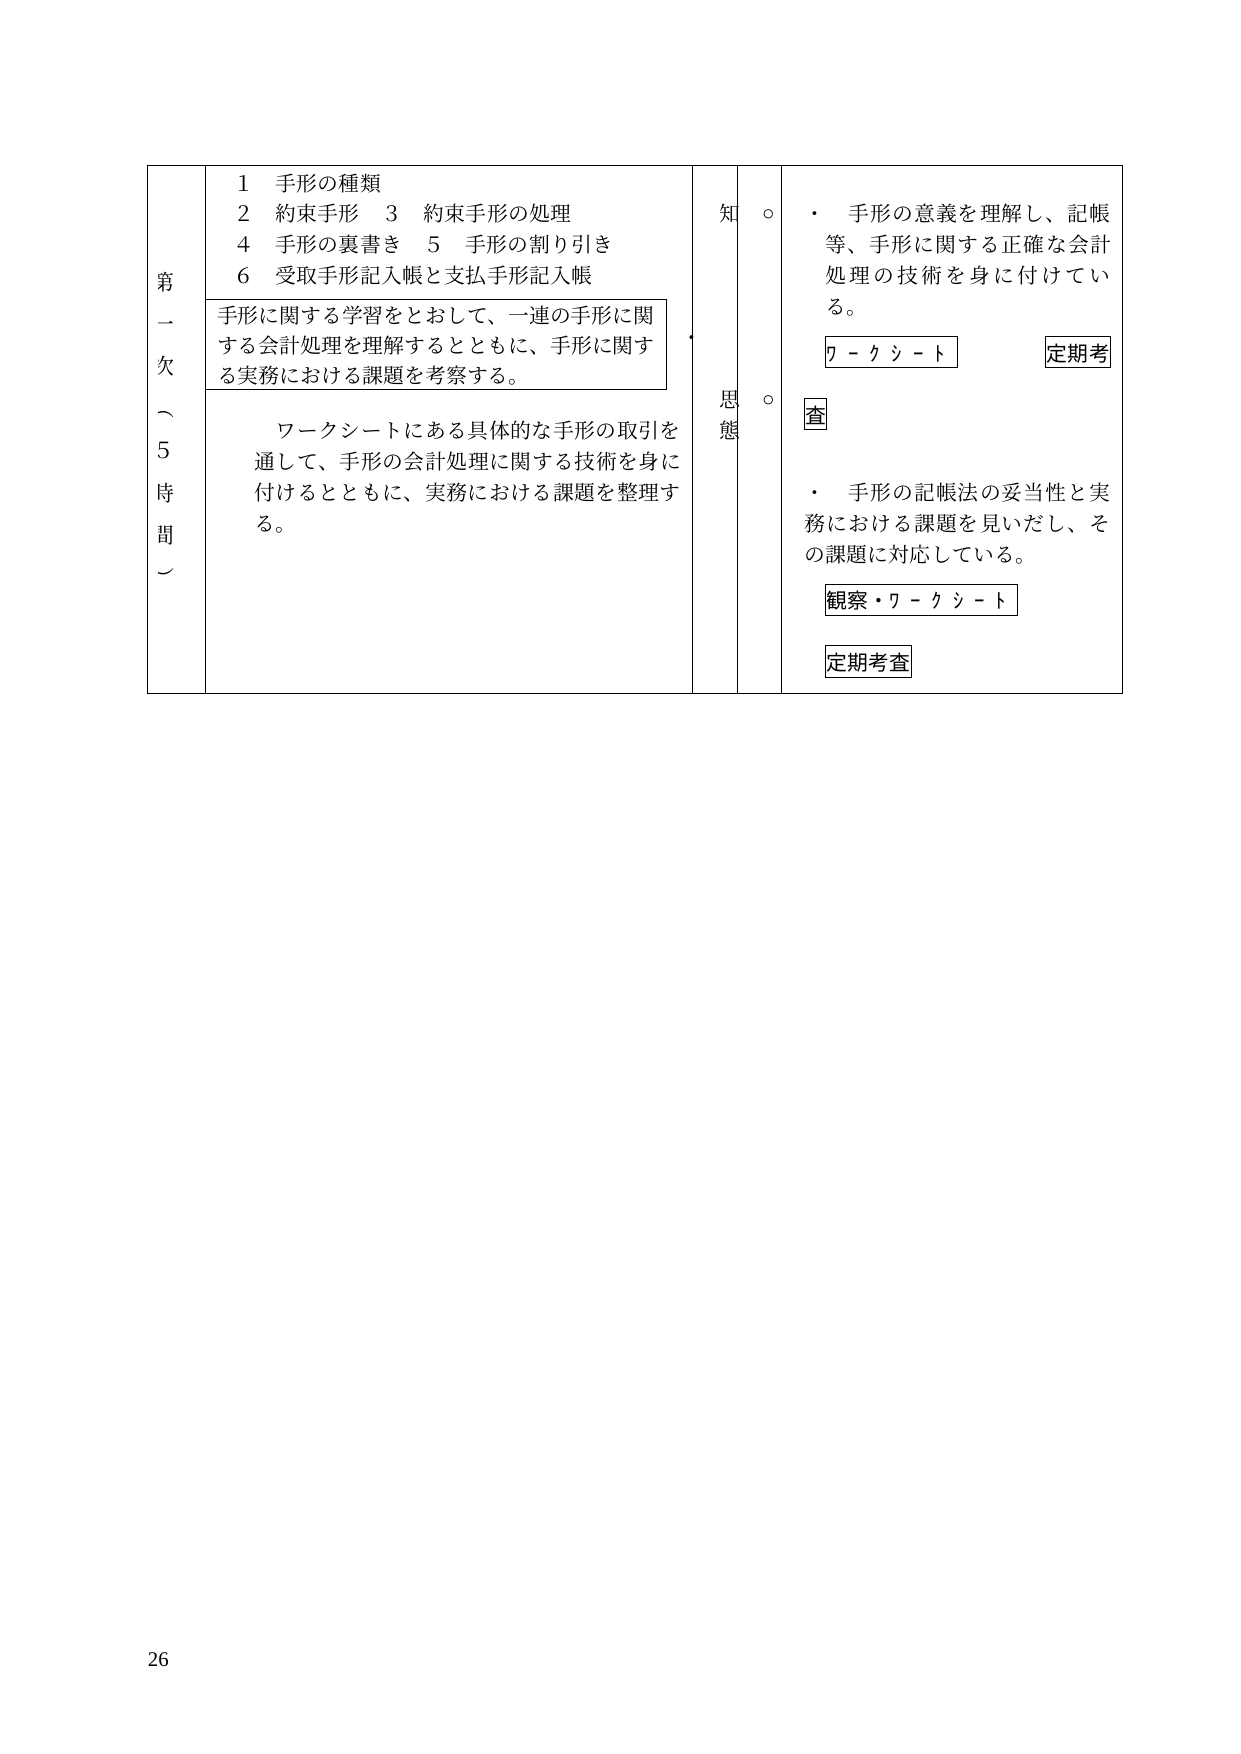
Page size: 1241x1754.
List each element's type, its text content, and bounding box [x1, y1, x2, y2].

table_cell 第一次（５時間） [148, 166, 205, 692]
table_cell １ 手形の種類 ２ 約束手形 ３ 約束手形の処理 ４ 手形の裏書き ５ 手形の割り引き ６ 受取手形記入帳と支払手形記入帳 ・ ワークシートにある具体的な手形の取引を通して、手形の会計処理に関する技術を身に付けるとともに、実務における課題を整理する。 [206, 166, 692, 692]
table_cell ・ 手形の意義を理解し、記帳等、手形に関する正確な会計処理の技術を身に付けている。 ﾜｰｸｼｰﾄ 定期考査 ・ 手形の記帳法の妥当性と実務における課題を見いだし、その課題に対応している。 観察・ﾜｰｸｼｰﾄ 定期考査 [782, 166, 1122, 692]
table_cell ○ ○ [738, 166, 781, 692]
table_cell 知 思 態 [693, 166, 737, 692]
